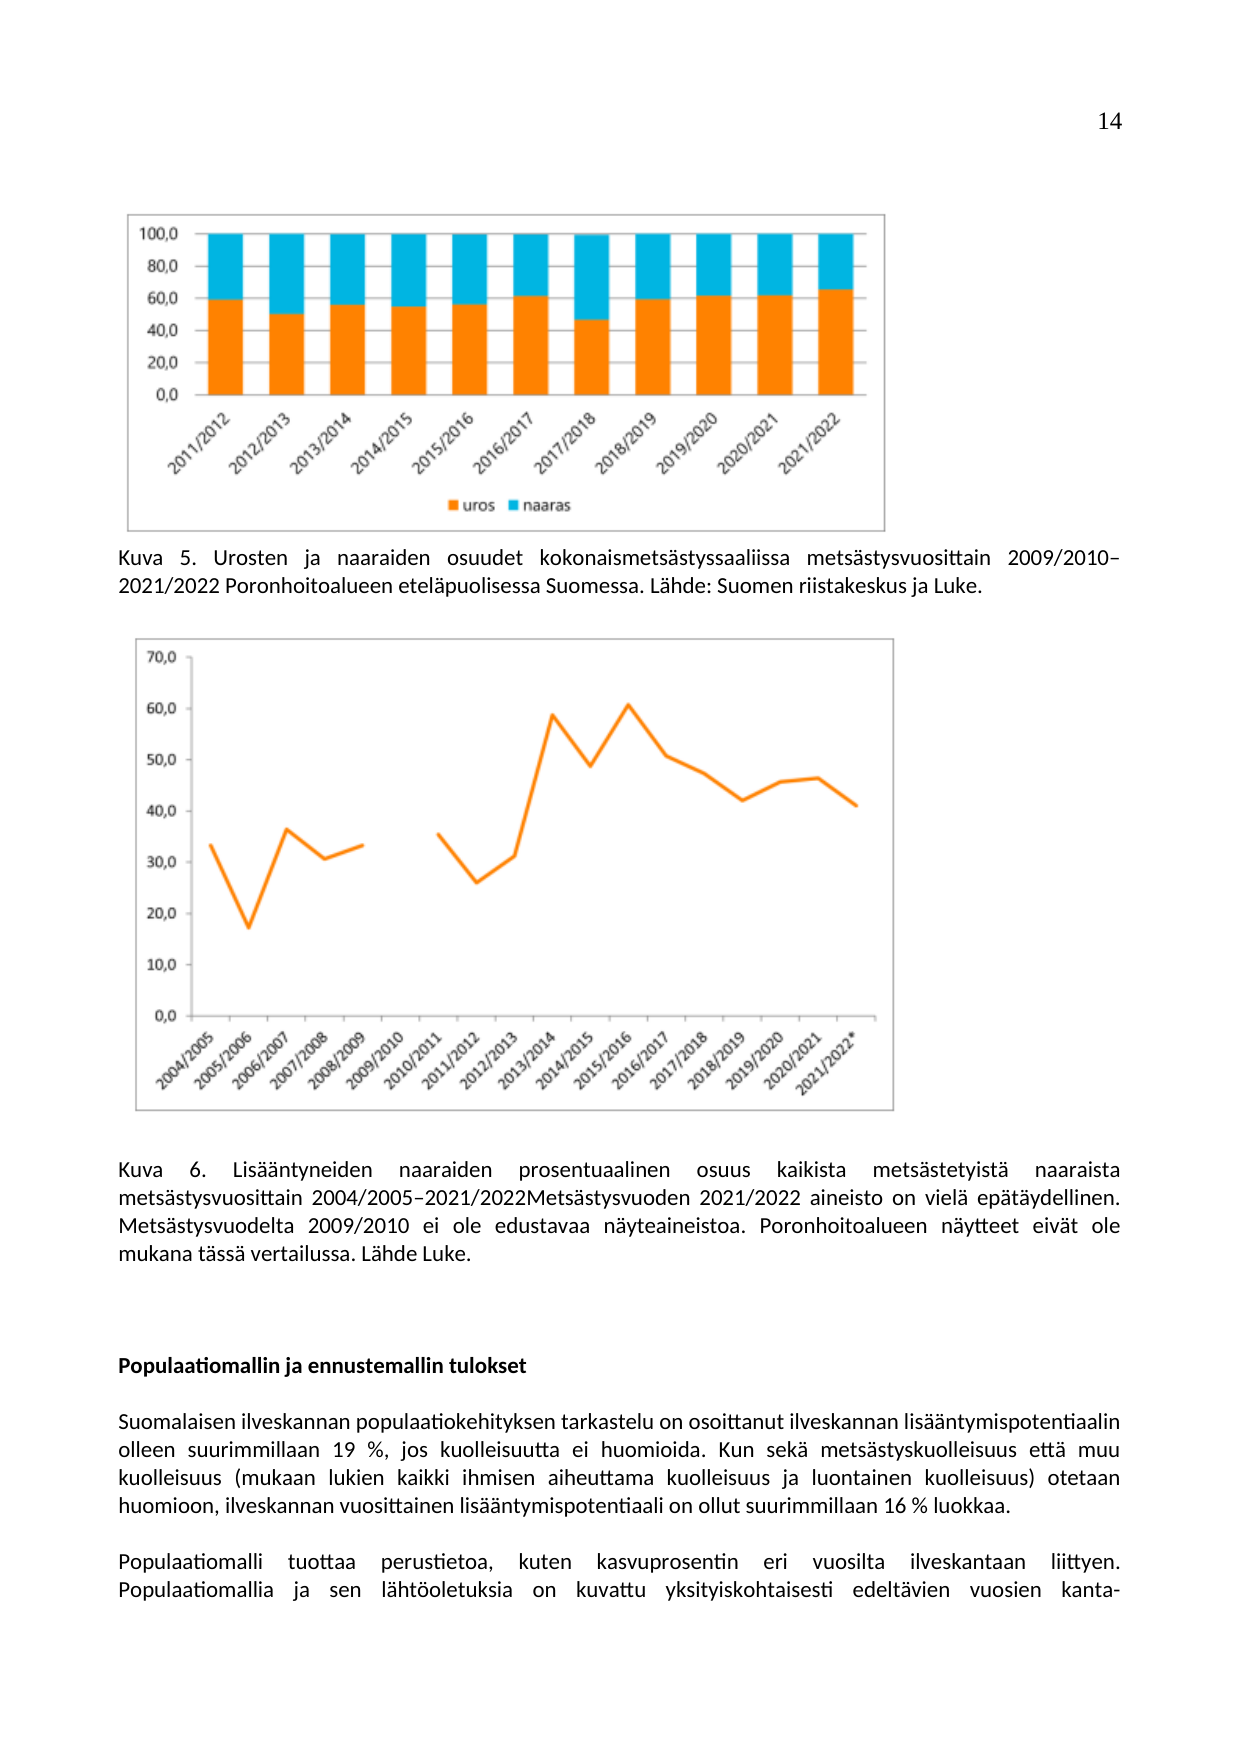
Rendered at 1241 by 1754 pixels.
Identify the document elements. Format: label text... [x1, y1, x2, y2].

picture [118, 205, 895, 543]
text Suomalaisen ilveskannan populaatiokehityksen tarkastelu on osoittanut ilveskannan lisääntymispotentiaalin olleen suurimmillaan 19 %, jos kuolleisuutta ei huomioida. Kun sekä metsästyskuolleisuus että muu kuolleisuus (mukaan lukien kaikki ihmisen aiheuttama kuolleisuus ja luontainen kuolleisuus) otetaan huomioon, ilveskannan vuosittainen lisääntymispotentiaali on ollut suurimmillaan 16 % luokkaa. [118, 1407, 1122, 1519]
text Kuva 5. Urosten ja naaraiden osuudet kokonaismetsästyssaaliissa metsästysvuosittain 2009/2010–2021/2022 Poronhoitoalueen eteläpuolisessa Suomessa. Lähde: Suomen riistakeskus ja Luke. [118, 543, 1122, 599]
text Kuva 6. Lisääntyneiden naaraiden prosentuaalinen osuus kaikista metsästetyistä naaraista metsästysvuosittain 2004/2005–2021/2022Metsästysvuoden 2021/2022 aineisto on vielä epätäydellinen. Metsästysvuodelta 2009/2010 ei ole edustavaa näyteaineistoa. Poronhoitoalueen näytteet eivät ole mukana tässä vertailussa. Lähde Luke. [118, 1155, 1122, 1267]
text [118, 1547, 1122, 1603]
picture [123, 626, 910, 1127]
text Populaatiomallin ja ennustemallin tulokset [118, 1351, 1122, 1379]
